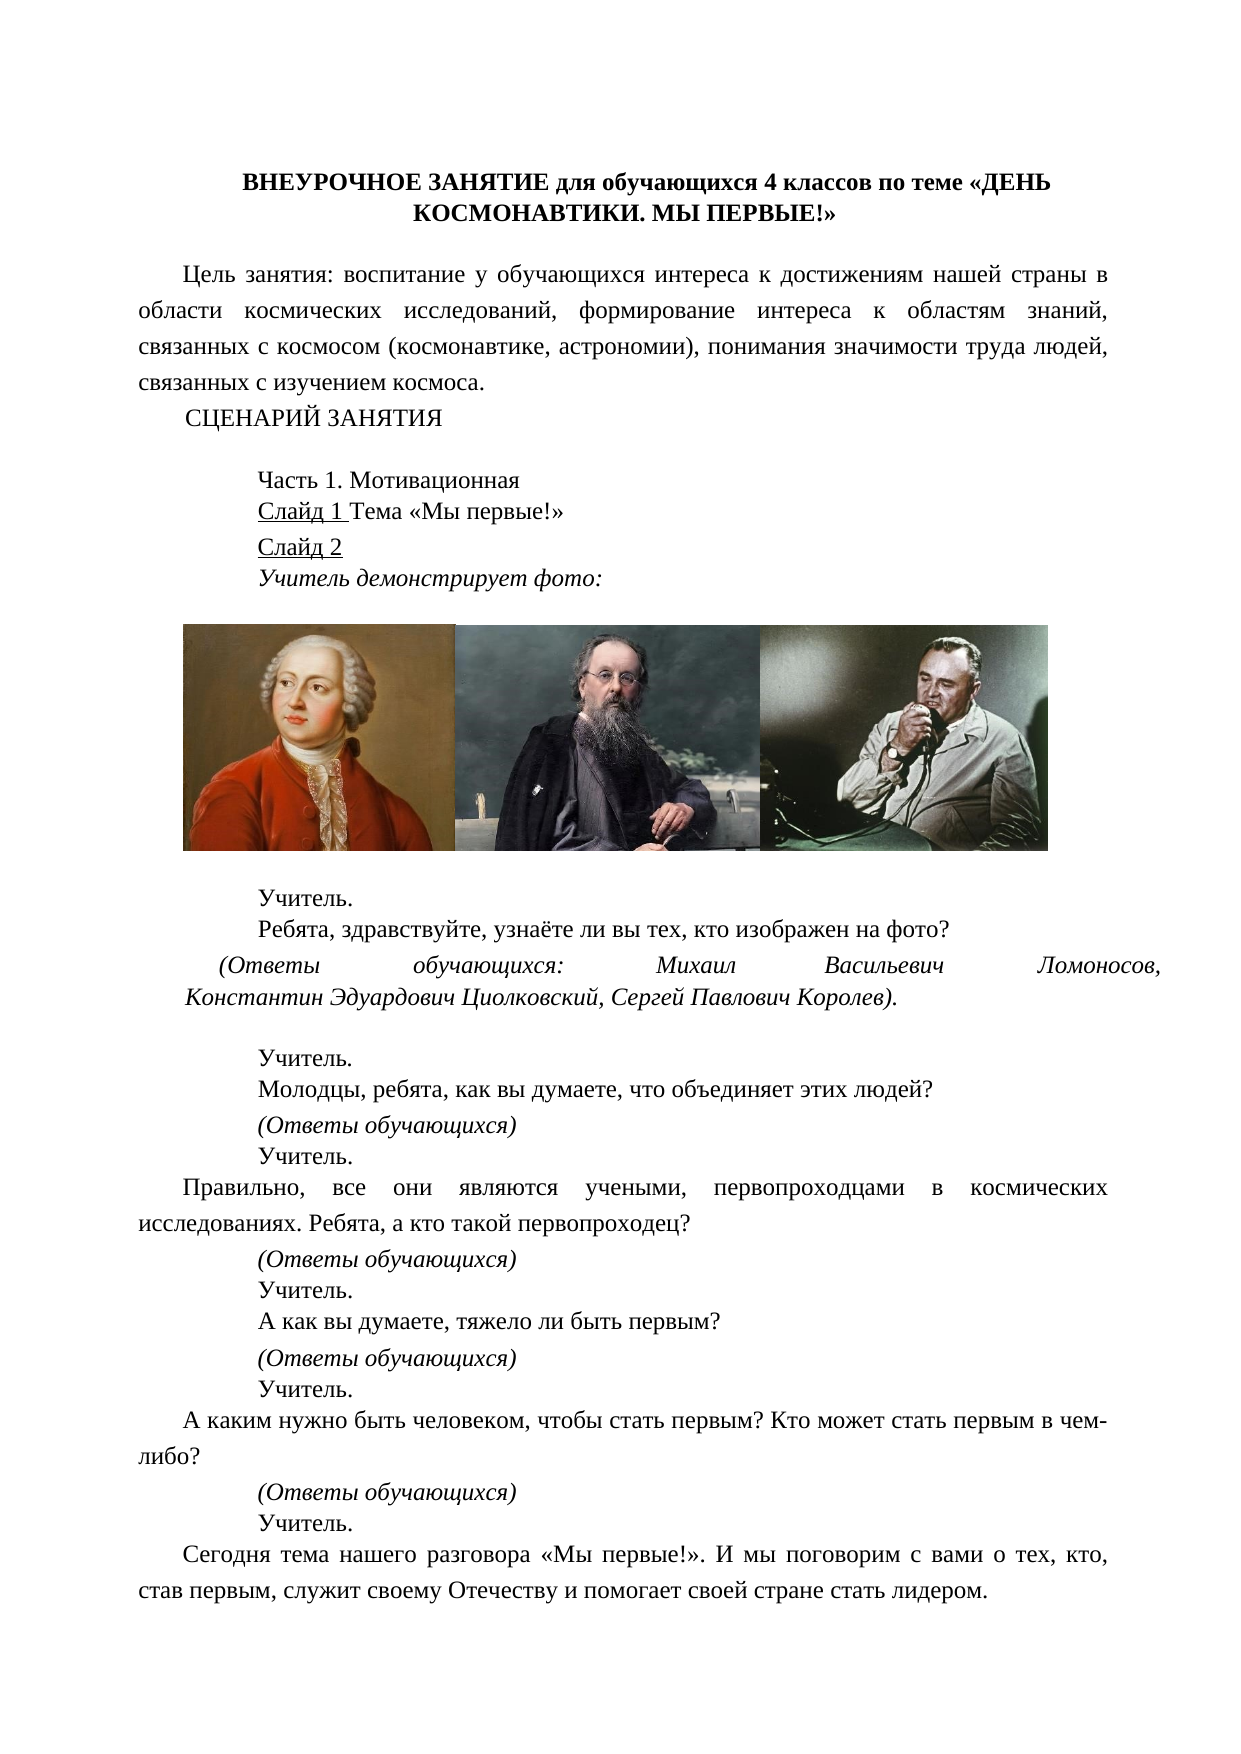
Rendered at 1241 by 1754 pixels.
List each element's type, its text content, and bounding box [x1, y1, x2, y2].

text Учитель. [213, 1508, 1109, 1537]
text Учитель демонстрирует фото: [213, 563, 1109, 592]
text Слайд 2 [213, 532, 1109, 561]
text (Ответы обучающихся) [213, 1477, 1109, 1506]
text (Ответы обучающихся) [213, 1343, 1109, 1371]
text Учитель. [213, 883, 1109, 912]
text Цель занятия: воспитание у обучающихся интереса к достижениям нашей страны в области космических исследований, формирование интереса к областям знаний, связанных с космосом (космонавтике, астрономии), понимания значимости труда людей, связанных с изучением космоса. [138, 259, 1109, 396]
text Правильно, все они являются учеными, первопроходцами в космических исследованиях. Ребята, а кто такой первопроходец? [138, 1172, 1109, 1237]
text Учитель. [213, 1043, 1109, 1072]
text Слайд 1 Тема «Мы первые!» [213, 496, 1109, 524]
text А каким нужно быть человеком, чтобы стать первым? Кто может стать первым в чем-либо? [138, 1405, 1109, 1469]
text Учитель. [213, 1374, 1109, 1402]
text (Ответы обучающихся) [213, 1110, 1109, 1139]
text СЦЕНАРИЙ ЗАНЯТИЯ [141, 403, 1108, 432]
text Молодцы, ребята, как вы думаете, что объединяет этих людей? [213, 1074, 1109, 1103]
text Учитель. [213, 1275, 1109, 1304]
text Часть 1. Мотивационная [213, 465, 1109, 493]
text Константин Эдуардович Циолковский, Сергей Павлович Королев). [141, 982, 1109, 1010]
text А как вы думаете, тяжело ли быть первым? [213, 1306, 1109, 1335]
picture [183, 624, 1048, 851]
text Учитель. [213, 1141, 1109, 1170]
text Ребята, здравствуйте, узнаёте ли вы тех, кто изображен на фото? [213, 914, 1109, 943]
text ВНЕУРОЧНОЕ ЗАНЯТИЕ для обучающихся 4 классов по теме «ДЕНЬ КОСМОНАВТИКИ. МЫ ПЕРВЫЕ!» [141, 167, 1108, 226]
text (Ответы обучающихся) [213, 1244, 1109, 1273]
text Сегодня тема нашего разговора «Мы первые!». И мы поговорим с вами о тех, кто, став первым, служит своему Отечеству и помогает своей стране стать лидером. [138, 1539, 1109, 1604]
text (Ответы обучающихся: Михаил Васильевич Ломоносов, [139, 951, 1109, 979]
